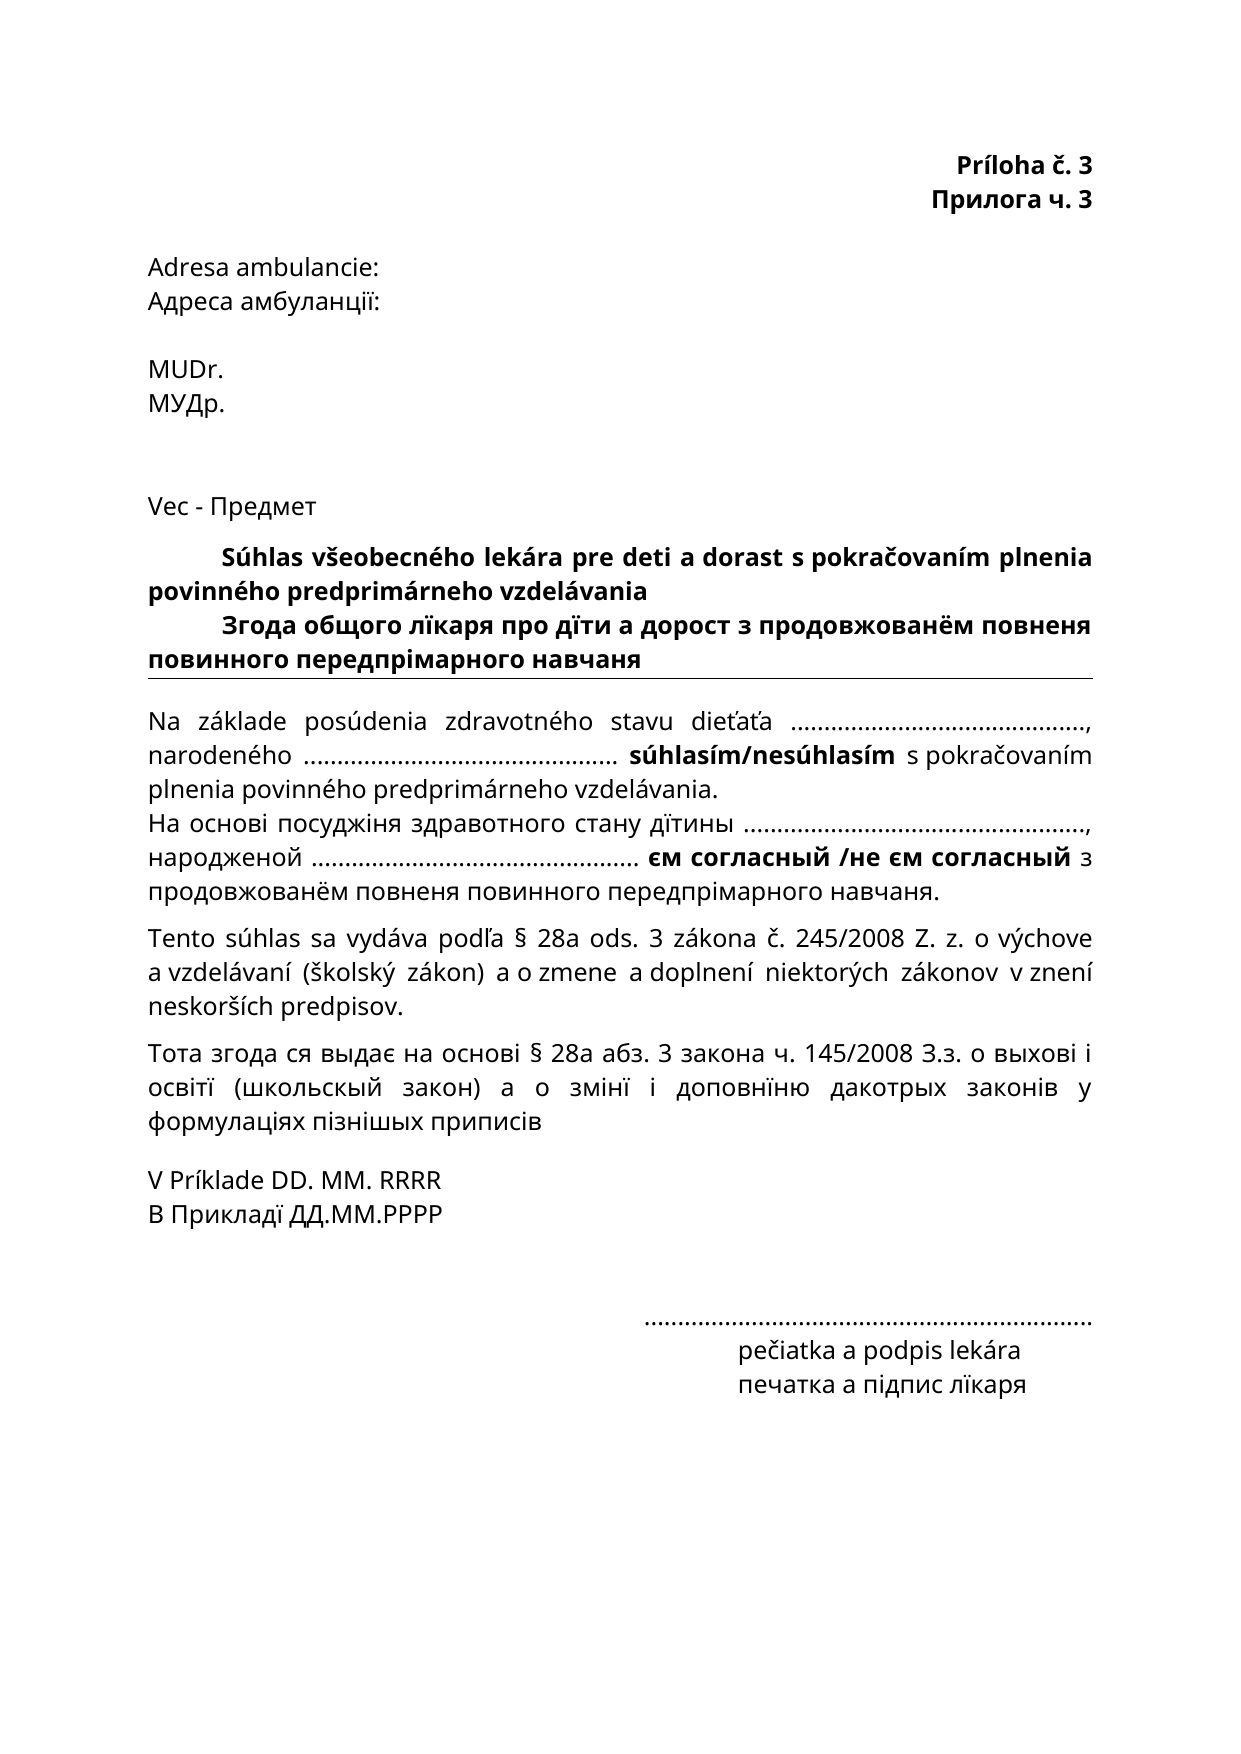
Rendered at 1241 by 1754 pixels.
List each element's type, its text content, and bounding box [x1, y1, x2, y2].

text Tento súhlas sa vydáva podľa § 28a ods. 3 zákona č. 245/2008 Z. z. o výchove a vzdelávaní (školský zákon) a o zmene a doplnení niektorých zákonov v znení neskorších predpisov. [148, 921, 1093, 1023]
text Vec - Предмет [148, 488, 1093, 522]
text Súhlas všeobecného lekára pre deti a dorast s pokračovaním plnenia povinného predprimárneho vzdelávania [148, 539, 1093, 607]
text В Прикладї ДД.ММ.РРРР [148, 1196, 1093, 1231]
text Príloha č. 3 [148, 148, 1093, 182]
text Прилога ч. 3 [148, 182, 1093, 216]
text печатка а підпис лїкаря [148, 1367, 1093, 1401]
text pečiatka a podpis lekára [148, 1333, 1093, 1367]
text ................................................................... [148, 1299, 1093, 1333]
text Na základe posúdenia zdravotného stavu dieťaťa ............................................, narodeného ............................................... súhlasím/nesúhlasím s pokračovaním plnenia povinného predprimárneho vzdelávania. [148, 704, 1093, 806]
text Згода общого лїкаря про дїти а дорост з продовжованём повненя повинного передпрімарного навчаня [148, 607, 1093, 678]
text Тота згода ся выдає на основі § 28a абз. 3 закона ч. 145/2008 З.з. о выхові і освітї (школьскый закон) а о змінї і доповнїню дакотрых законів у формулаціях пізнішых приписів [148, 1035, 1093, 1137]
text На основі посуджіня здравотного стану дїтины ..................................................., народженой ................................................. єм согласный /не єм согласный з продовжованём повненя повинного передпрімарного навчаня. [148, 806, 1093, 908]
text Адреса амбуланції: [148, 284, 1093, 318]
text MUDr. [148, 352, 1093, 386]
text Adresa ambulancie: [148, 250, 1093, 284]
text МУДр. [148, 386, 1093, 420]
text V Príklade DD. MM. RRRR [148, 1162, 1093, 1196]
